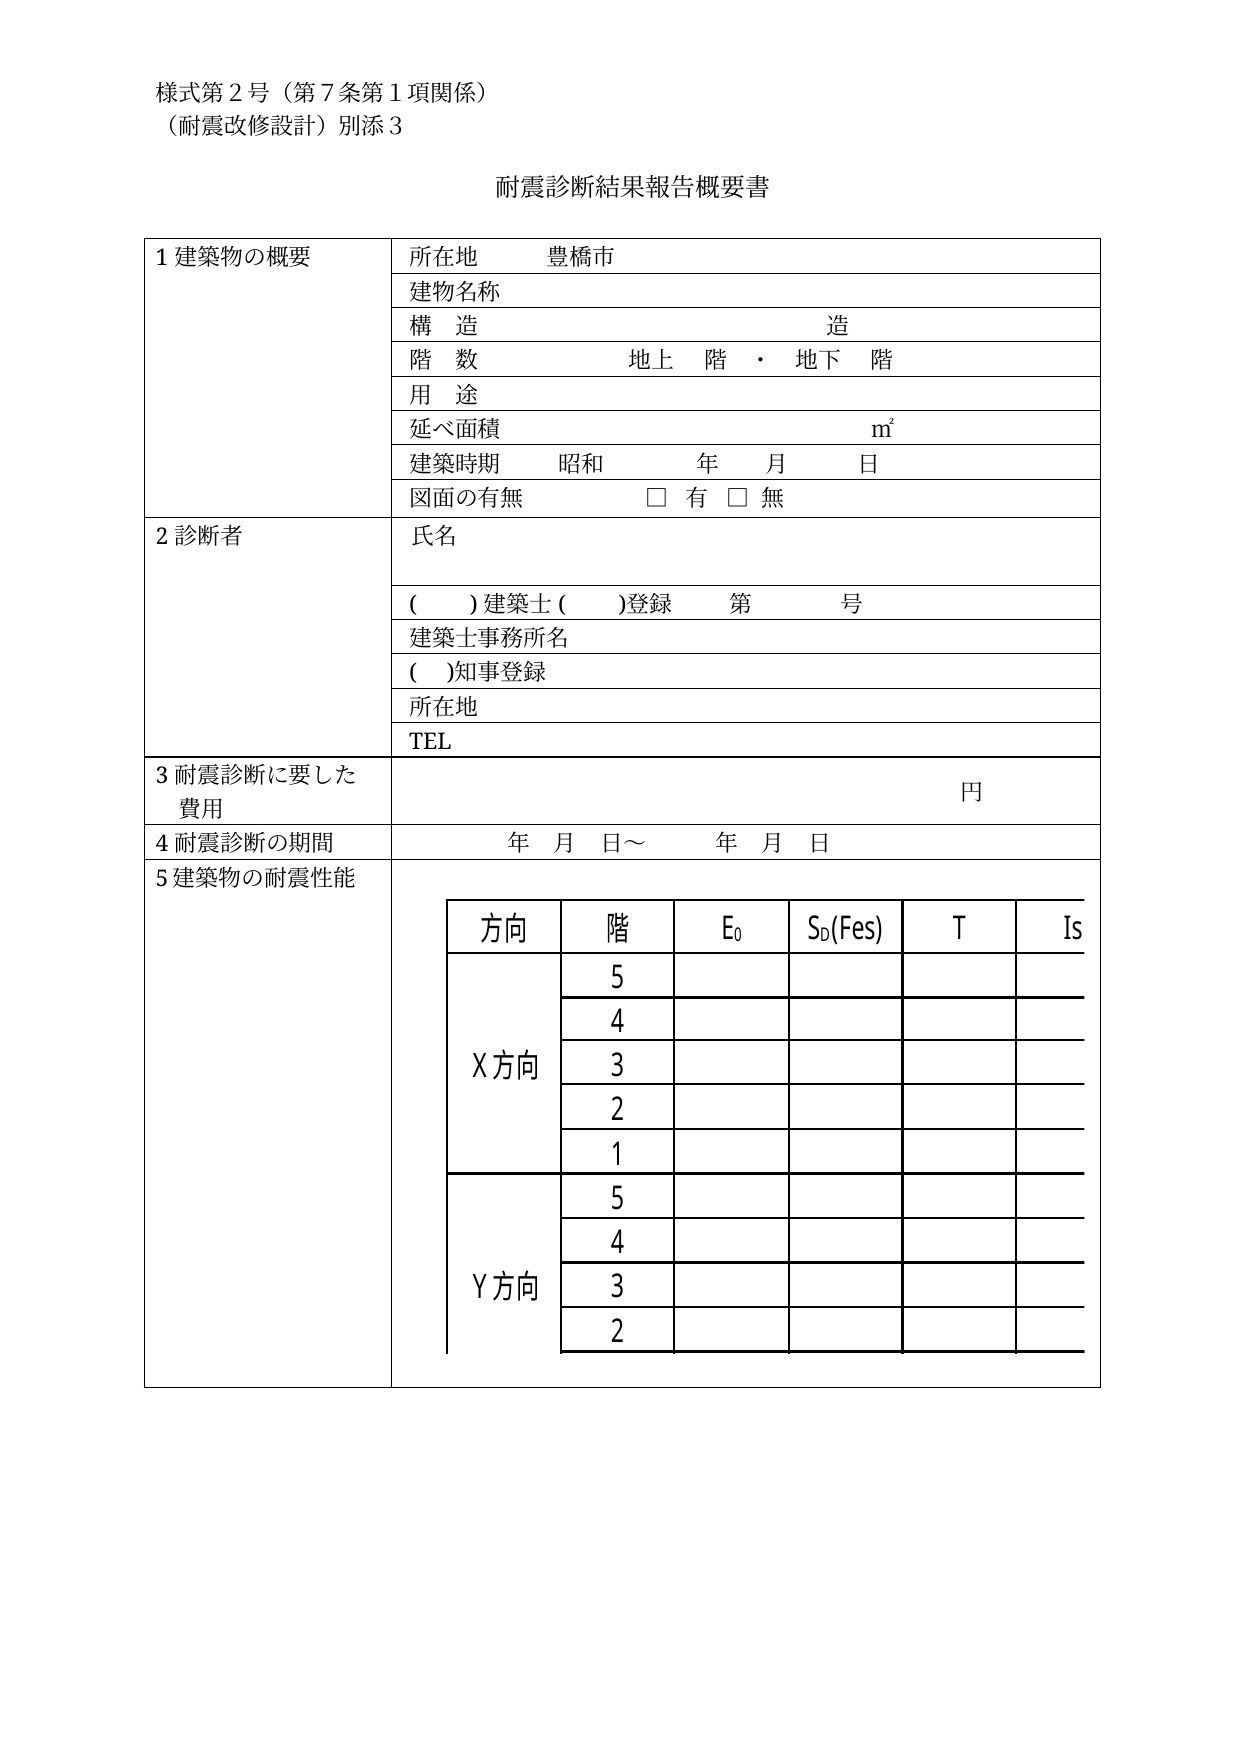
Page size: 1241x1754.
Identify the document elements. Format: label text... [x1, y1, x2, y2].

table_cell 構 造 造 [392, 308, 1100, 341]
table_cell 年 月 日～ 年 月 日 [392, 825, 1100, 858]
table_header 1 建築物の概要 [145, 239, 391, 517]
table_cell 用 途 [392, 377, 1100, 410]
table_cell 建物名称 [392, 274, 1100, 307]
table_cell 所在地 [392, 689, 1100, 722]
text 耐震診断結果報告概要書 [155, 162, 1110, 204]
table_cell 3 耐震診断に要した 費用 [145, 758, 391, 824]
table_cell 階 数 地上 階 ・ 地下 階 [392, 342, 1100, 376]
table_cell 2 診断者 [145, 518, 391, 756]
table_cell ( )知事登録 [392, 654, 1100, 688]
table_cell 5建築物の耐震性能 [145, 860, 391, 1387]
table_cell 延べ面積 ㎡ [392, 411, 1100, 444]
table_cell 図面の有無 □ 有 □ 無 [392, 480, 1100, 517]
table_cell 円 [392, 758, 1100, 824]
table_cell ( ) 建築士 ( )登録 第 号 [392, 586, 1100, 619]
table_cell 建築士事務所名 [392, 620, 1100, 653]
table_cell 建築時期 昭和 年 月 日 [392, 445, 1100, 479]
table_cell 4 耐震診断の期間 [145, 825, 391, 858]
table_cell TEL [392, 723, 1100, 756]
table_cell 氏名 [392, 518, 1100, 584]
table_header 所在地 豊橋市 [392, 239, 1100, 272]
table_cell [392, 860, 1100, 1387]
